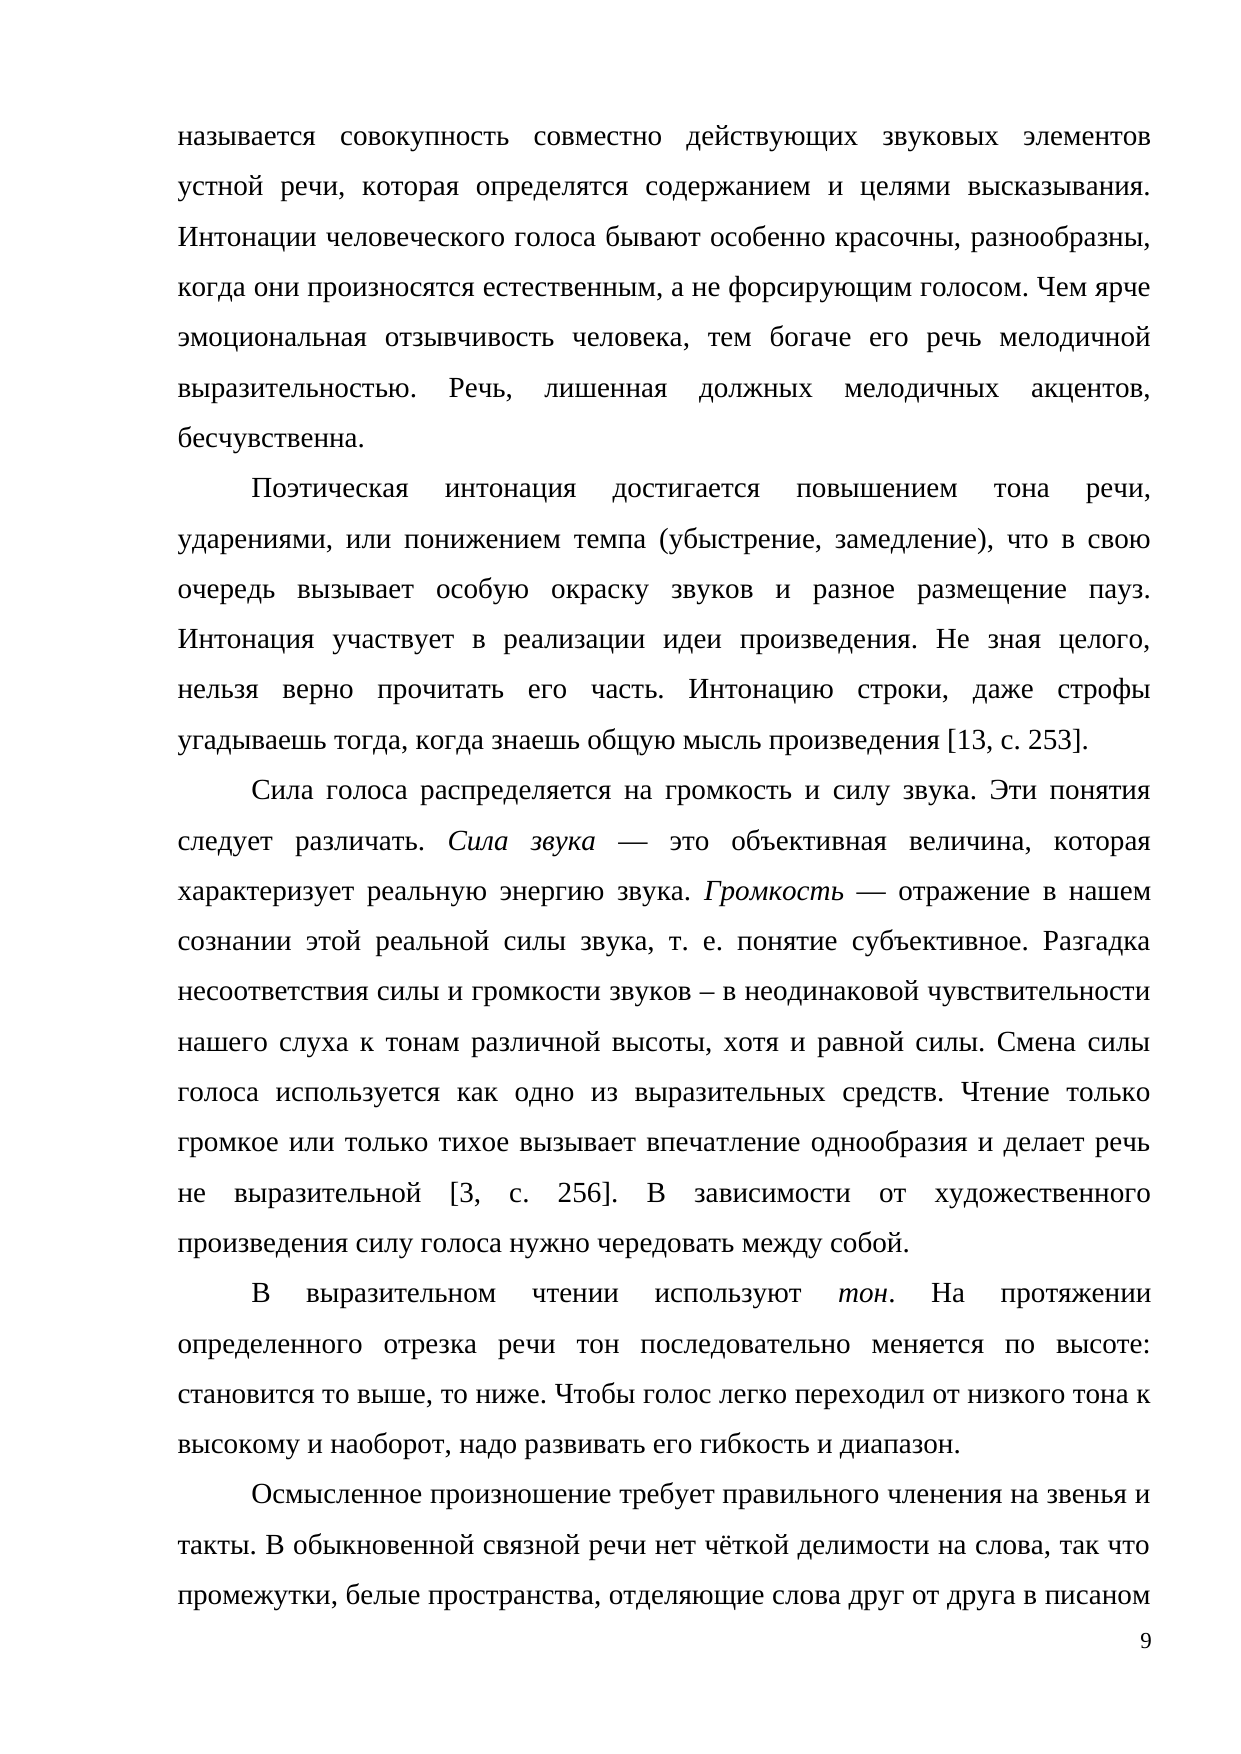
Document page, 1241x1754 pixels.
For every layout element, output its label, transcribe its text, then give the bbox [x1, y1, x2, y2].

text Поэтическая интонация достигается повышением тона речи, ударениями, или понижением темпа (убыстрение, замедление), что в свою очередь вызывает особую окраску звуков и разное размещение пауз. Интонация участвует в реализации идеи произведения. Не зная целого, нельзя верно прочитать его часть. Интонацию строки, даже строфы угадываешь тогда, когда знаешь общую мысль произведения [13, с. 253]. [177, 470, 1152, 756]
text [177, 118, 1152, 454]
text Сила голоса распределяется на громкость и силу звука. Эти понятия следует различать. Сила звука — это объективная величина, которая характеризует реальную энергию звука. Громкость — отражение в нашем сознании этой реальной силы звука, т. е. понятие субъективное. Разгадка несоответствия силы и громкости звуков – в неодинаковой чувствительности нашего слуха к тонам различной высоты, хотя и равной силы. Смена силы голоса используется как одно из выразительных средств. Чтение только громкое или только тихое вызывает впечатление однообразия и делает речь не выразительной [3, с. 256]. В зависимости от художественного произведения силу голоса нужно чередовать между собой. [177, 772, 1152, 1259]
text В выразительном чтении используют тон. На протяжении определенного отрезка речи тон последовательно меняется по высоте: становится то выше, то ниже. Чтобы голос легко переходил от низкого тона к высокому и наоборот, надо развивать его гибкость и диапазон. [177, 1275, 1152, 1460]
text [177, 1477, 1152, 1611]
